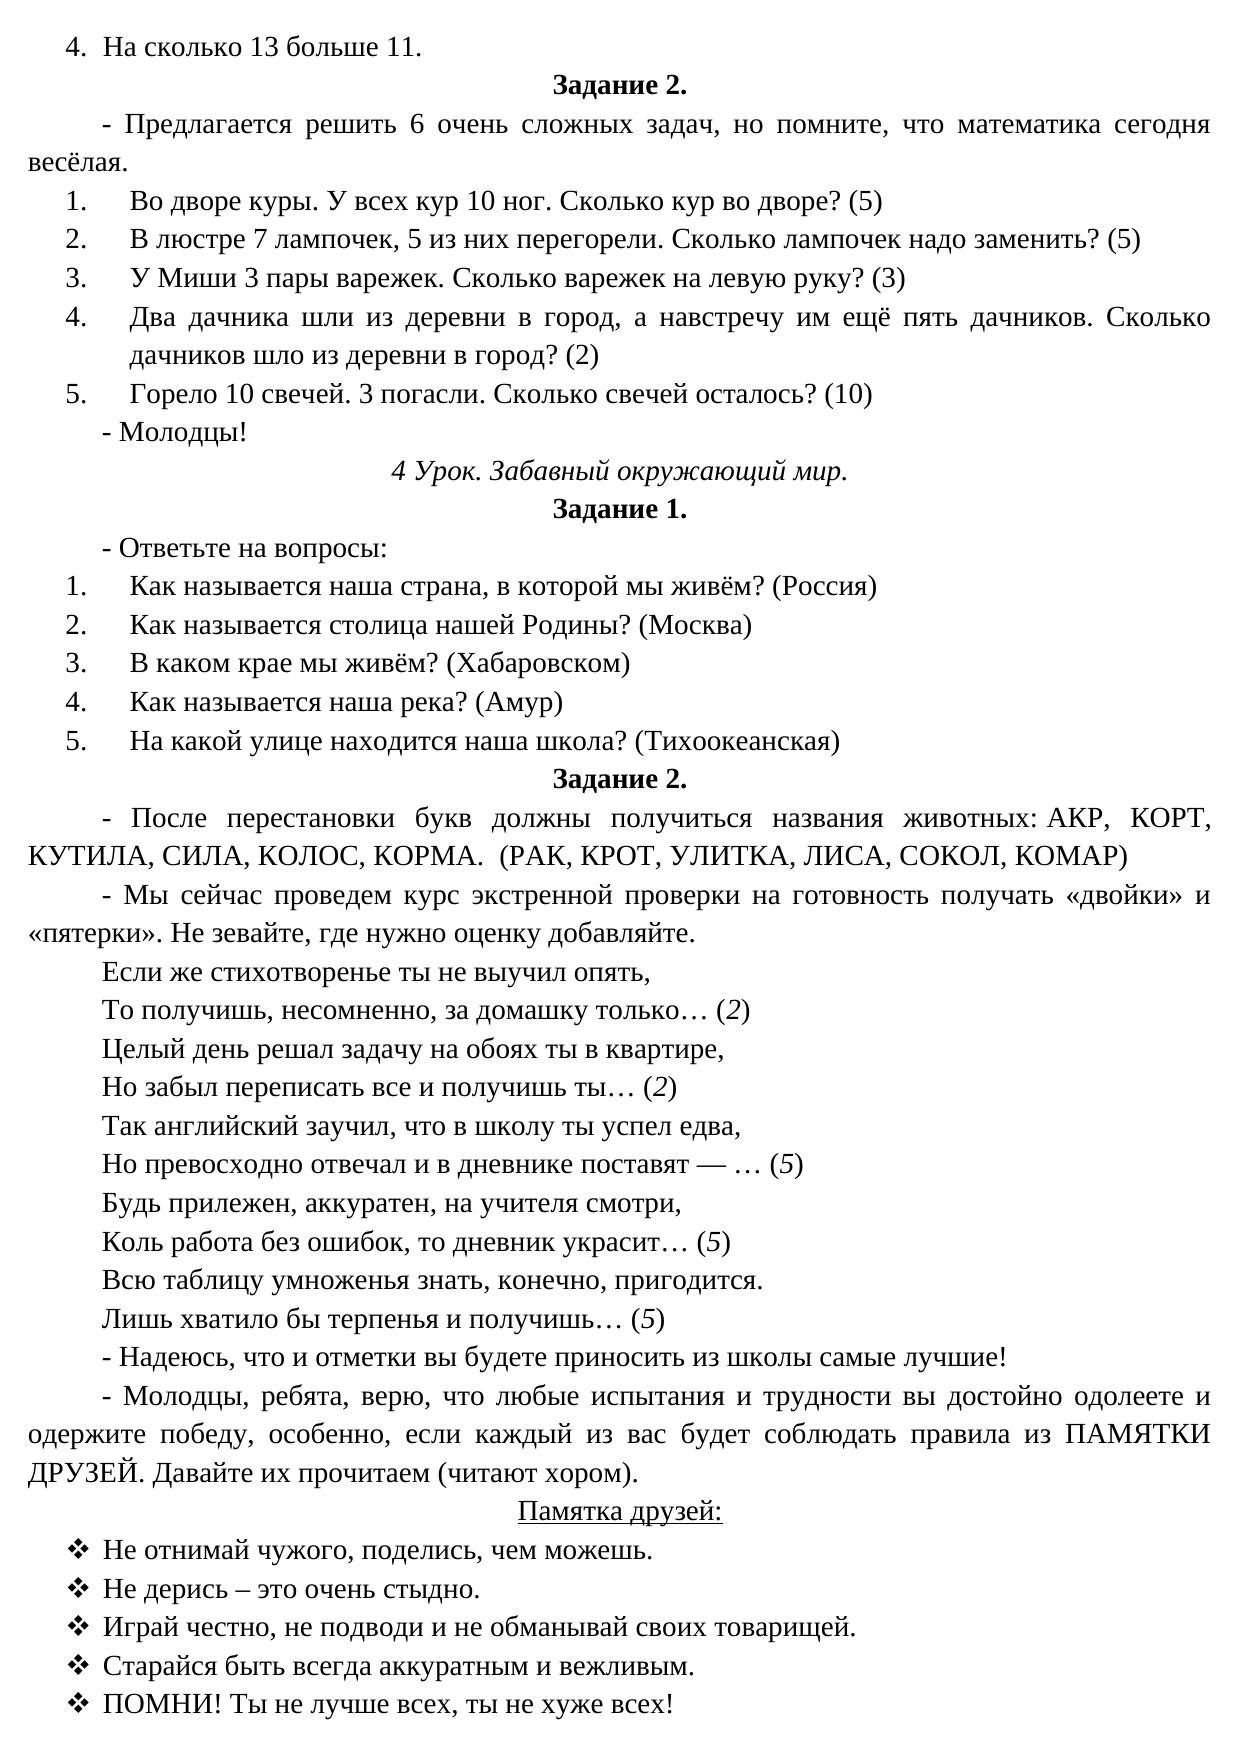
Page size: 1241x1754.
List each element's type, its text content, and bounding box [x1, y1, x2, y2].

list На какой улице находится наша школа? (Тихоокеанская) [65, 723, 1212, 756]
list Старайся быть всегда аккуратным и вежливым. [65, 1648, 1212, 1682]
list У Миши 3 пары варежек. Сколько варежек на левую руку? (3) [65, 260, 1212, 294]
text Так английский заучил, что в школу ты успел едва, [28, 1108, 1212, 1142]
text - Мы сейчас проведем курс экстренной проверки на готовность получать «двойки» и «пятерки». Не зевайте, где нужно оценку добавляйте. [28, 877, 1212, 949]
list Два дачника шли из деревни в город, а навстречу им ещё пять дачников. Сколько дачников шло из деревни в город? (2) [65, 299, 1212, 371]
list Как называется столица нашей Родины? (Москва) [65, 607, 1212, 641]
list В каком крае мы живём? (Хабаровском) [65, 646, 1212, 679]
list Играй честно, не подводи и не обманывай своих товарищей. [65, 1609, 1212, 1643]
text Задание 1. [28, 491, 1212, 525]
text - Предлагается решить 6 очень сложных задач, но помните, что математика сегодня весёлая. [28, 106, 1212, 178]
text Памятка друзей: [28, 1493, 1212, 1527]
text Задание 2. [28, 67, 1212, 101]
text Но забыл переписать все и получишь ты… (2) [28, 1069, 1212, 1103]
list Во дворе куры. У всех кур 10 ног. Сколько кур во дворе? (5) [65, 183, 1212, 217]
text 4 Урок. Забавный окружающий мир. [28, 453, 1212, 486]
list Как называется наша страна, в которой мы живём? (Россия) [65, 568, 1212, 602]
text - Молодцы, ребята, верю, что любые испытания и трудности вы достойно одолеете и одержите победу, особенно, если каждый из вас будет соблюдать правила из ПАМЯТКИ ДРУЗЕЙ. Давайте их прочитаем (читают хором). [28, 1378, 1212, 1488]
list Как называется наша река? (Амур) [65, 684, 1212, 718]
list Не отнимай чужого, поделись, чем можешь. [65, 1532, 1212, 1566]
text - Ответьте на вопросы: [28, 530, 1212, 563]
text Всю таблицу умноженья знать, конечно, пригодится. [28, 1262, 1212, 1296]
text Если же стихотворенье ты не выучил опять, [28, 954, 1212, 987]
list Горело 10 свечей. 3 погасли. Сколько свечей осталось? (10) [65, 376, 1212, 409]
text - После перестановки букв должны получиться названия животных: АКР, КОРТ, КУТИЛА, СИЛА, КОЛОС, КОРМА. (РАК, КРОТ, УЛИТКА, ЛИСА, СОКОЛ, КОМАР) [28, 800, 1212, 872]
list Не дерись – это очень стыдно. [65, 1571, 1212, 1604]
list На сколько 13 больше 11. [65, 29, 1212, 62]
text Целый день решал задачу на обоях ты в квартире, [28, 1031, 1212, 1064]
text Но превосходно отвечал и в дневнике поставят — … (5) [28, 1147, 1212, 1180]
text Задание 2. [28, 761, 1212, 795]
text Коль работа без ошибок, то дневник украсит… (5) [28, 1224, 1212, 1257]
list В люстре 7 лампочек, 5 из них перегорели. Сколько лампочек надо заменить? (5) [65, 222, 1212, 255]
text - Надеюсь, что и отметки вы будете приносить из школы самые лучшие! [28, 1339, 1212, 1373]
text - Молодцы! [28, 414, 1212, 448]
text То получишь, несомненно, за домашку только… (2) [28, 992, 1212, 1026]
list ПОМНИ! Ты не лучше всех, ты не хуже всех! [65, 1687, 1212, 1720]
text Будь прилежен, аккуратен, на учителя смотри, [28, 1185, 1212, 1219]
text Лишь хватило бы терпенья и получишь… (5) [28, 1301, 1212, 1334]
